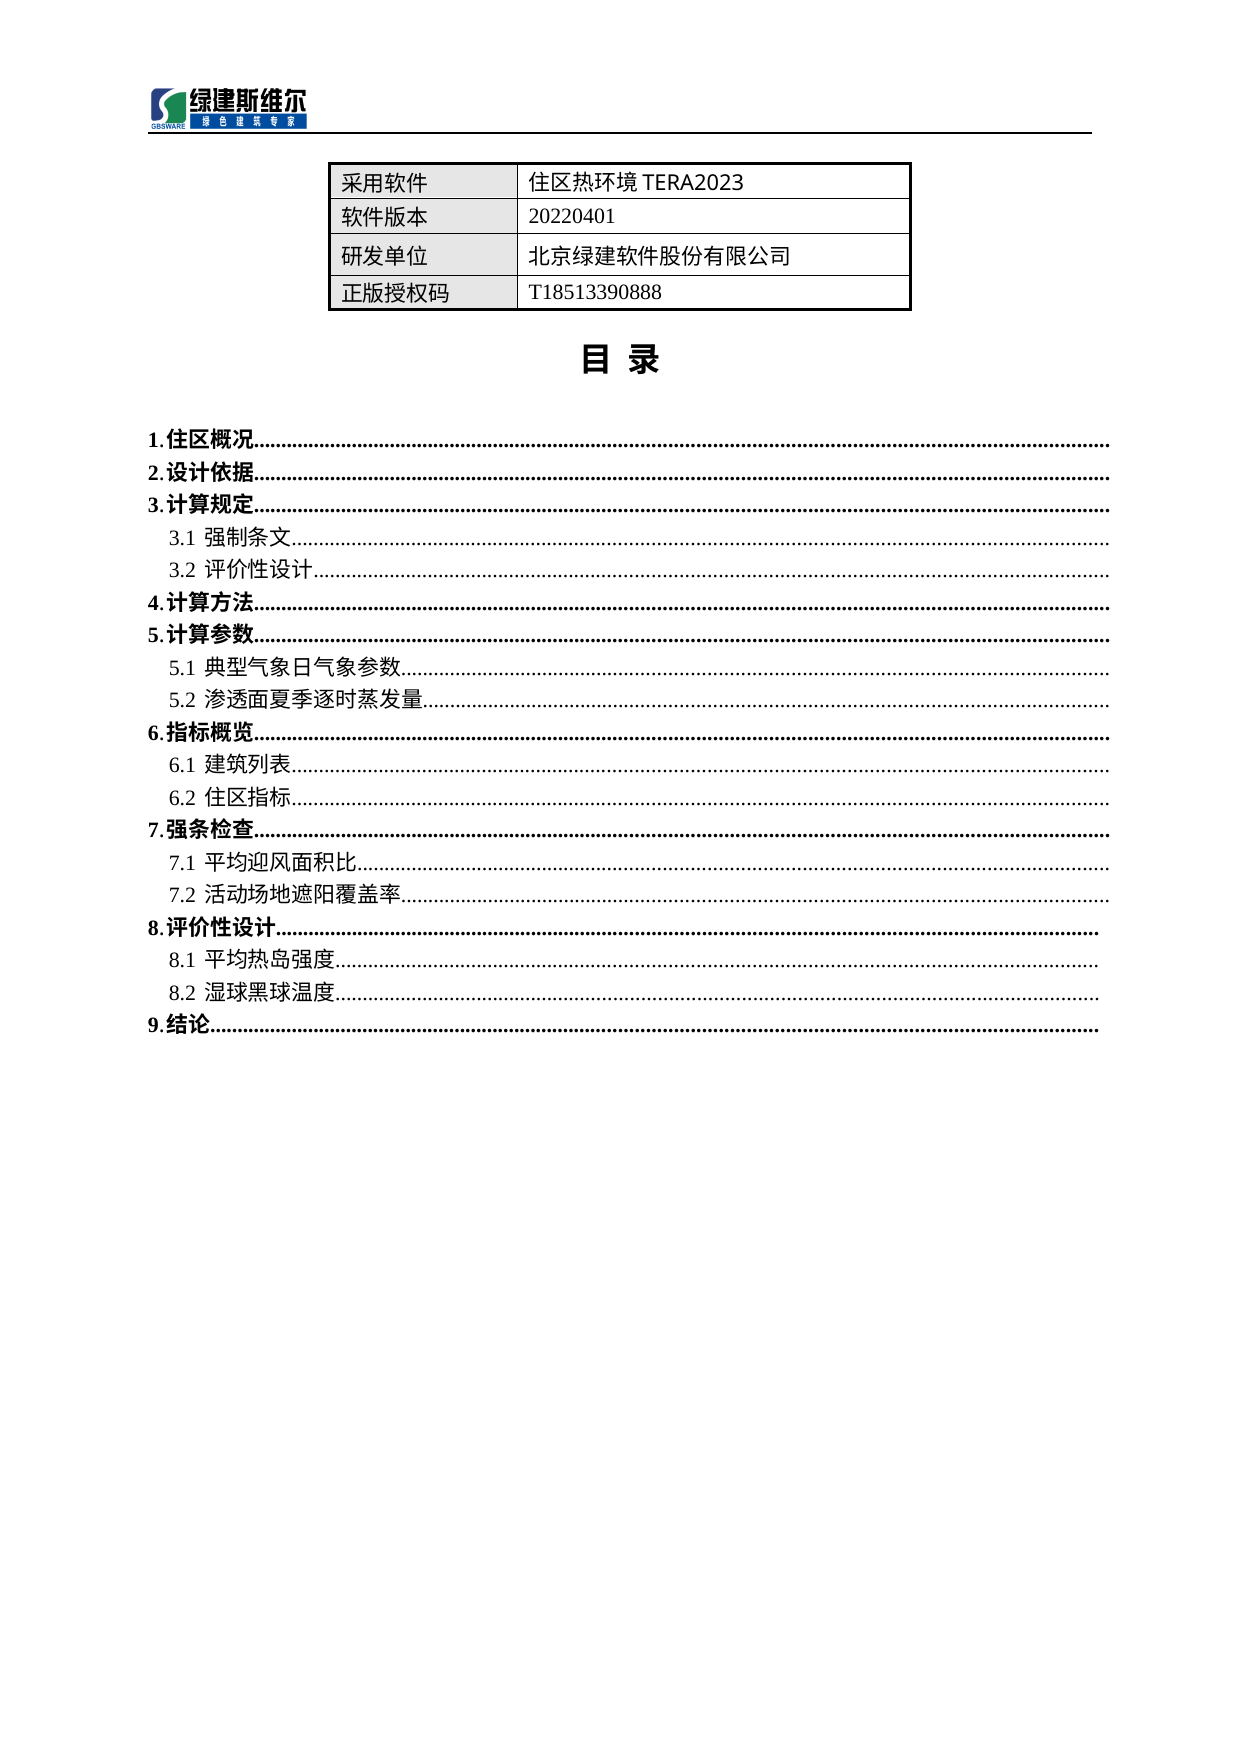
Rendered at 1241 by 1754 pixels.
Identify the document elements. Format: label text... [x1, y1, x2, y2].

text 4 计算方法 5 [148, 584, 1092, 617]
text 目 录 [148, 162, 1092, 389]
text 8 评价性设计 10 [148, 909, 1092, 942]
text 6.1 建筑列表 8 [168, 747, 1092, 779]
text 8.2 湿球黑球温度 11 [168, 974, 1092, 1007]
text 5.1 典型气象日气象参数 7 [168, 649, 1092, 682]
table_header 住区热环境TERA2023 [518, 165, 909, 197]
table_cell 北京绿建软件股份有限公司 [518, 234, 909, 275]
table_cell 软件版本 [331, 199, 517, 233]
table_header 采用软件 [331, 165, 517, 197]
text 8.1 平均热岛强度 10 [168, 942, 1092, 974]
text 1 住区概况 3 [148, 422, 1092, 454]
table_cell T18513390888 [518, 276, 909, 308]
table_cell 正版授权码 [331, 276, 517, 308]
text 5.2 渗透面夏季逐时蒸发量 8 [168, 682, 1092, 714]
picture [147, 88, 308, 130]
table_cell 20220401 [518, 199, 909, 233]
table_cell 研发单位 [331, 234, 517, 275]
text 6 指标概览 8 [148, 714, 1092, 747]
text 9 结论 12 [148, 1007, 1092, 1039]
text 7.2 活动场地遮阳覆盖率 9 [168, 877, 1092, 909]
text 6.2 住区指标 9 [168, 779, 1092, 812]
text 2 设计依据 4 [148, 454, 1092, 487]
text 5 计算参数 7 [148, 617, 1092, 649]
text 7 强条检查 9 [148, 812, 1092, 844]
text 3.2 评价性设计 5 [168, 552, 1092, 584]
text 7.1 平均迎风面积比 9 [168, 844, 1092, 877]
text 3.1 强制条文 4 [168, 519, 1092, 552]
text 3 计算规定 4 [148, 487, 1092, 519]
